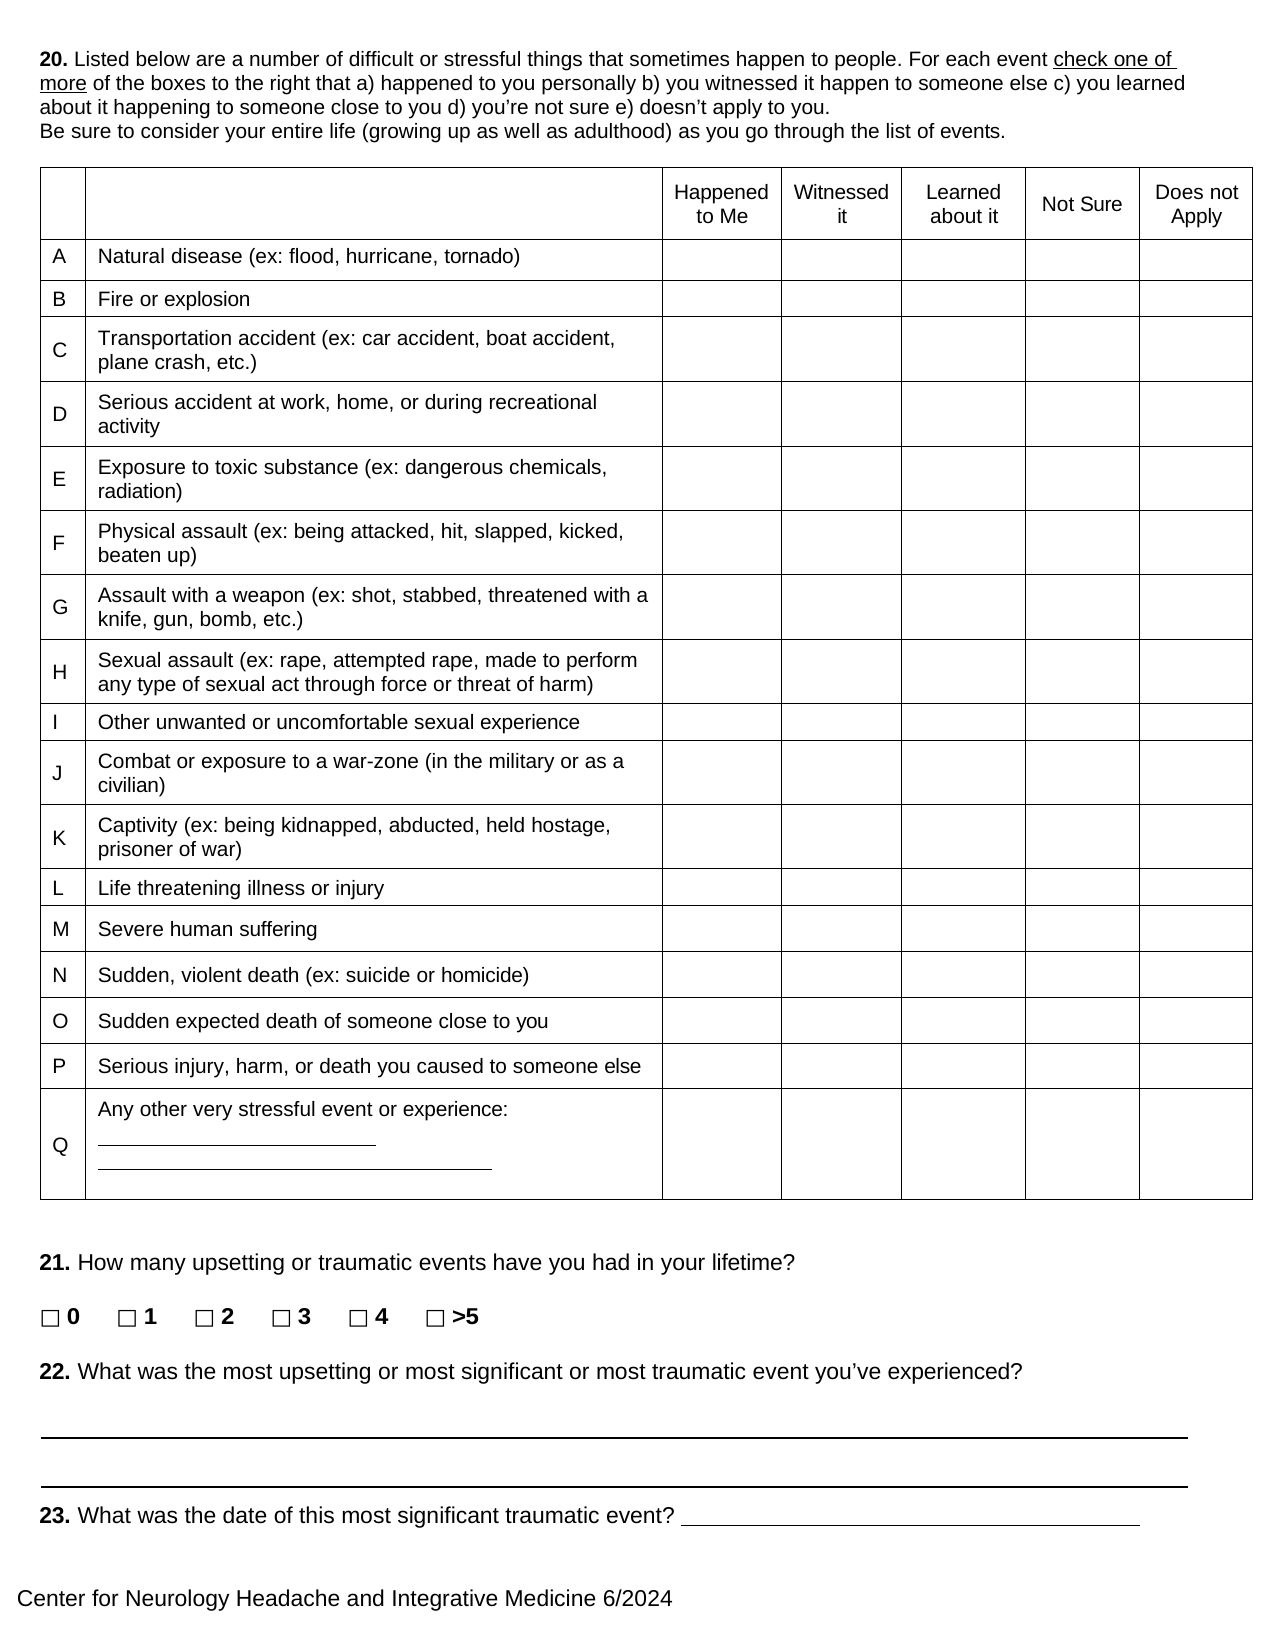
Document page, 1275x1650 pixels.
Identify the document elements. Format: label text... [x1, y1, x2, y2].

table_header [41, 168, 85, 239]
table_cell [902, 998, 1025, 1042]
table_cell [902, 281, 1025, 316]
table_cell [902, 317, 1025, 381]
table_cell [782, 281, 901, 316]
table_cell Combat or exposure to a war-zone (in the military or as a civilian) [86, 741, 662, 804]
table_cell [902, 511, 1025, 574]
table_cell [902, 1089, 1025, 1199]
table_cell [902, 704, 1025, 739]
table_cell [782, 575, 901, 639]
table_cell L [41, 869, 85, 905]
table_cell Sexual assault (ex: rape, attempted rape, made to perform any type of sexual act through force or threat of harm) [86, 640, 662, 703]
table_cell Sudden expected death of someone close to you [86, 998, 662, 1042]
table_header Learned about it [902, 168, 1025, 239]
table_cell [663, 447, 781, 510]
table_cell Physical assault (ex: being attacked, hit, slapped, kicked, beaten up) [86, 511, 662, 574]
text Be sure to consider your entire life (growing up as well as adulthood) as you go through the list of events. [39, 119, 1264, 143]
table_cell [902, 805, 1025, 868]
table_cell D [41, 382, 85, 446]
list What was the date of this most significant traumatic event? [39, 1502, 1264, 1528]
table_cell [663, 1089, 781, 1199]
table_cell [663, 317, 781, 381]
table_cell [1026, 906, 1139, 951]
table_cell [1026, 1089, 1139, 1199]
list What was the most upsetting or most significant or most traumatic event you’ve experienced? [39, 1358, 1264, 1384]
table_header Does not Apply [1140, 168, 1252, 239]
table_cell Severe human suffering [86, 906, 662, 951]
table_cell Sudden, violent death (ex: suicide or homicide) [86, 952, 662, 997]
table_cell [902, 640, 1025, 703]
table_cell [663, 805, 781, 868]
table_cell Serious accident at work, home, or during recreational activity [86, 382, 662, 446]
list How many upsetting or traumatic events have you had in your lifetime? [39, 1249, 1264, 1275]
table_cell [902, 382, 1025, 446]
table_cell [1026, 704, 1139, 739]
table_cell G [41, 575, 85, 639]
table_cell [1026, 447, 1139, 510]
table_cell [663, 575, 781, 639]
table_cell [1140, 317, 1252, 381]
table_cell Fire or explosion [86, 281, 662, 316]
table_cell [663, 640, 781, 703]
table_cell [782, 906, 901, 951]
table_cell [1140, 869, 1252, 905]
table_cell [782, 447, 901, 510]
table_cell [782, 805, 901, 868]
table_cell [1026, 741, 1139, 804]
table_cell [782, 511, 901, 574]
table_cell Captivity (ex: being kidnapped, abducted, held hostage, prisoner of war) [86, 805, 662, 868]
table_header Witnessed it [782, 168, 901, 239]
table_cell [782, 382, 901, 446]
table_cell [1026, 1044, 1139, 1088]
table_cell [902, 741, 1025, 804]
table_cell [663, 952, 781, 997]
table_cell [1140, 906, 1252, 951]
table_cell [782, 317, 901, 381]
table_cell [663, 240, 781, 280]
table_cell [902, 447, 1025, 510]
table_cell [1140, 741, 1252, 804]
table_cell Exposure to toxic substance (ex: dangerous chemicals, radiation) [86, 447, 662, 510]
table_cell [663, 1044, 781, 1088]
table_cell E [41, 447, 85, 510]
table_cell [1140, 805, 1252, 868]
table_cell [902, 952, 1025, 997]
table_cell [902, 906, 1025, 951]
table_cell [1026, 640, 1139, 703]
table_cell [1140, 998, 1252, 1042]
table_cell I [41, 704, 85, 739]
table_cell [1140, 1044, 1252, 1088]
table_header Not Sure [1026, 168, 1139, 239]
table_cell F [41, 511, 85, 574]
table_cell Q [41, 1089, 85, 1199]
table_cell K [41, 805, 85, 868]
text □ 0 □ 1 □ 2 □ 3 □ 4 □ >5 [39, 1301, 1264, 1331]
table_cell [902, 1044, 1025, 1088]
table_cell [1026, 511, 1139, 574]
table_cell [782, 640, 901, 703]
table_cell [1026, 281, 1139, 316]
table_cell [782, 704, 901, 739]
table_cell J [41, 741, 85, 804]
table_cell O [41, 998, 85, 1042]
table_cell [1026, 869, 1139, 905]
table_cell N [41, 952, 85, 997]
table_cell Transportation accident (ex: car accident, boat accident, plane crash, etc.) [86, 317, 662, 381]
table_cell [1140, 447, 1252, 510]
table_cell [1026, 998, 1139, 1042]
table_cell Any other very stressful event or experience: [86, 1089, 662, 1199]
table_cell M [41, 906, 85, 951]
table_cell [902, 869, 1025, 905]
table_cell [663, 511, 781, 574]
table_cell C [41, 317, 85, 381]
table_cell [663, 741, 781, 804]
table_cell [663, 869, 781, 905]
table_cell Serious injury, harm, or death you caused to someone else [86, 1044, 662, 1088]
table_cell [663, 382, 781, 446]
list Listed below are a number of difficult or stressful things that sometimes happen to people. For each event check one of more of the boxes to the right that a) happened to you personally b) you witnessed it happen to someone else c) you learned about it happening to someone close to you d) you’re not sure e) doesn’t apply to you. [39, 47, 1224, 119]
table_cell [1026, 952, 1139, 997]
table_cell [663, 704, 781, 739]
table_cell H [41, 640, 85, 703]
table_cell [1026, 317, 1139, 381]
table_header Happened to Me [663, 168, 781, 239]
table_cell [1140, 382, 1252, 446]
table_cell [1140, 511, 1252, 574]
table_cell [902, 240, 1025, 280]
table_cell [663, 998, 781, 1042]
table_cell A [41, 240, 85, 280]
table_cell [782, 741, 901, 804]
table_cell B [41, 281, 85, 316]
table_cell [782, 1044, 901, 1088]
table_cell [902, 575, 1025, 639]
table_cell Natural disease (ex: flood, hurricane, tornado) [86, 240, 662, 280]
table_cell [782, 240, 901, 280]
table_cell [1140, 704, 1252, 739]
table_cell [1140, 281, 1252, 316]
table_cell [663, 906, 781, 951]
table_cell [782, 998, 901, 1042]
table_cell [782, 869, 901, 905]
table_cell [1140, 952, 1252, 997]
table_header [86, 168, 662, 239]
table_cell [1140, 640, 1252, 703]
table_cell [782, 1089, 901, 1199]
table_cell [1140, 575, 1252, 639]
table_cell [782, 952, 901, 997]
table_cell [1140, 1089, 1252, 1199]
table_cell [1026, 805, 1139, 868]
table_cell Other unwanted or uncomfortable sexual experience [86, 704, 662, 739]
table_cell Life threatening illness or injury [86, 869, 662, 905]
table_cell [663, 281, 781, 316]
table_cell P [41, 1044, 85, 1088]
table_cell [1026, 382, 1139, 446]
table_cell Assault with a weapon (ex: shot, stabbed, threatened with a knife, gun, bomb, etc.) [86, 575, 662, 639]
table_cell [1026, 575, 1139, 639]
table_cell [1140, 240, 1252, 280]
table_cell [1026, 240, 1139, 280]
